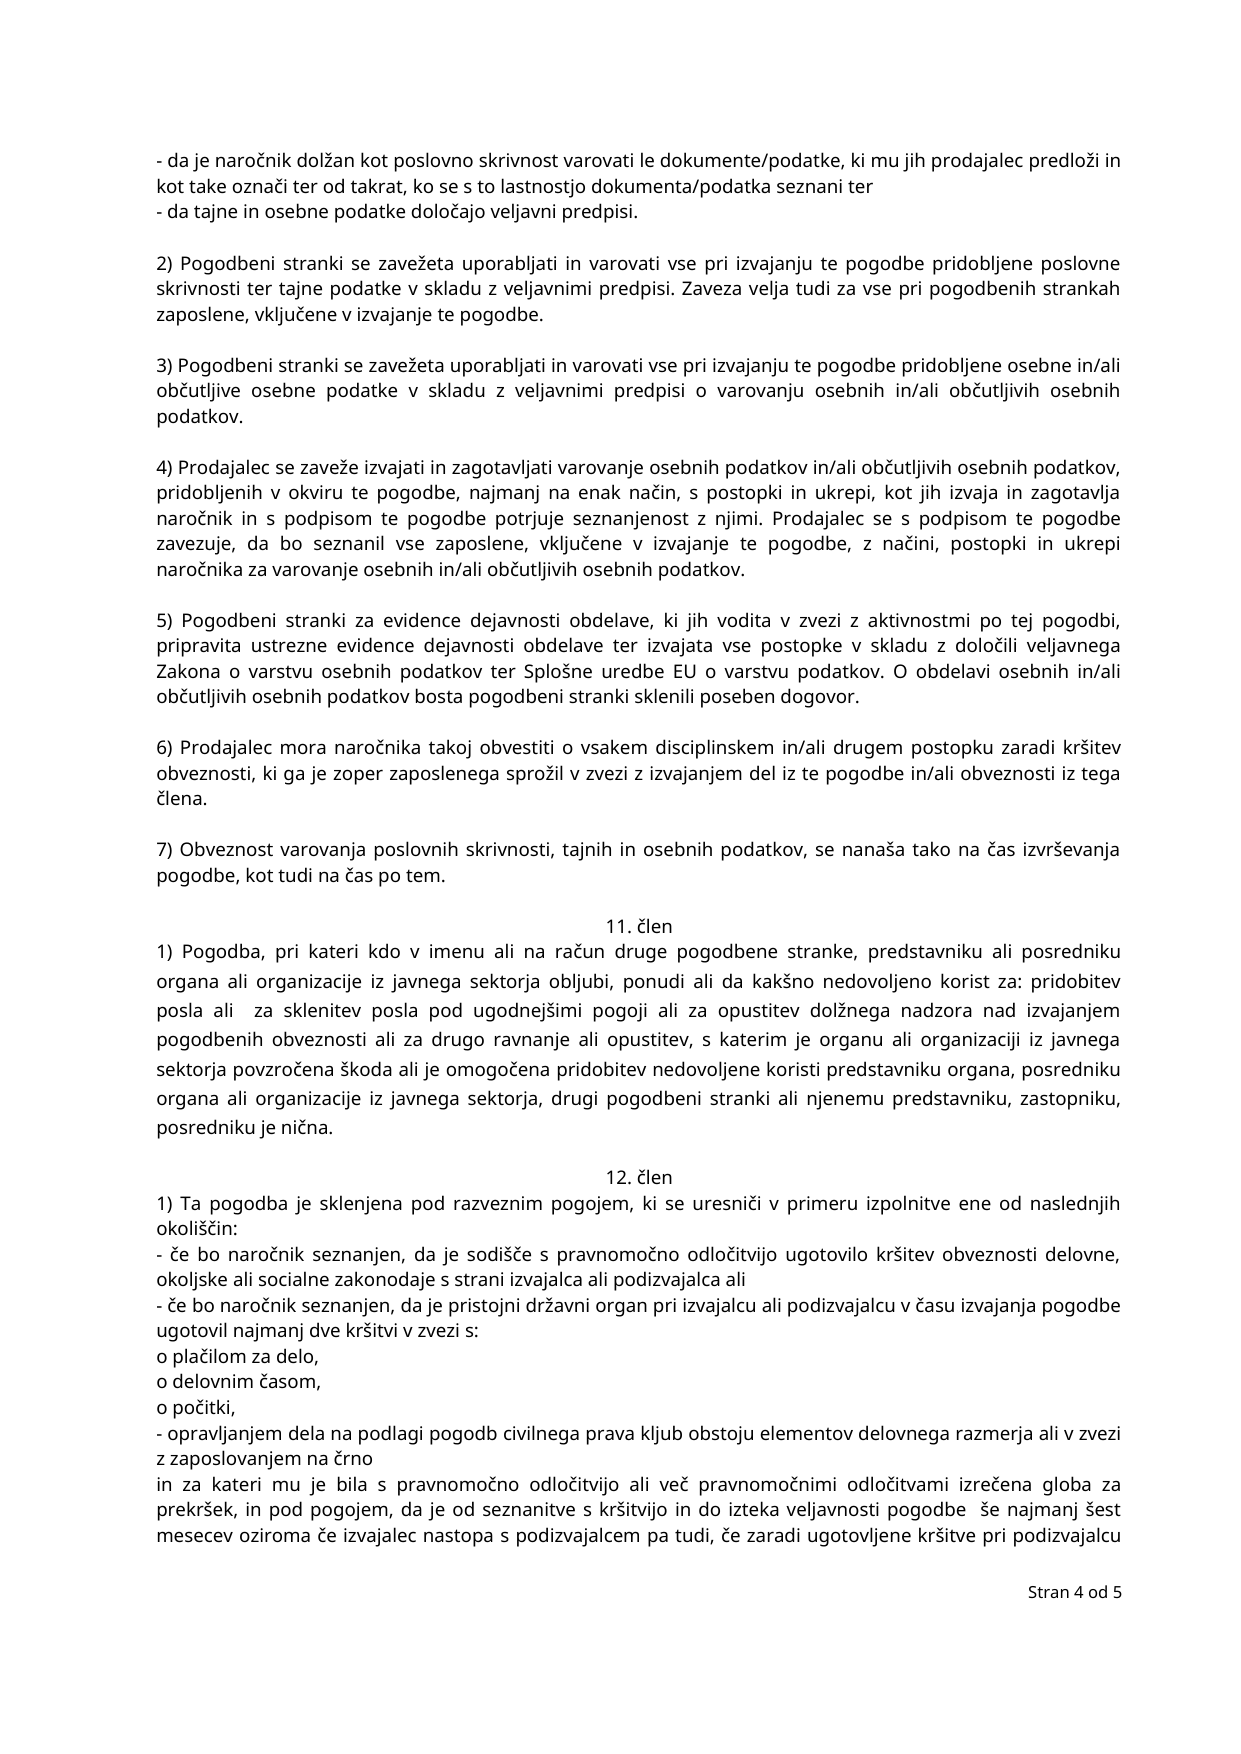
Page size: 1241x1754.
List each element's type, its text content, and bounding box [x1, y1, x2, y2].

text 6) Prodajalec mora naročnika takoj obvestiti o vsakem disciplinskem in/ali drugem postopku zaradi kršitev obveznosti, ki ga je zoper zaposlenega sprožil v zvezi z izvajanjem del iz te pogodbe in/ali obveznosti iz tega člena. [156, 735, 1122, 811]
text 1) Ta pogodba je sklenjena pod razveznim pogojem, ki se uresniči v primeru izpolnitve ene od naslednjih okoliščin: [156, 1190, 1122, 1241]
text 12. člen [156, 1164, 1122, 1190]
text 3) Pogodbeni stranki se zavežeta uporabljati in varovati vse pri izvajanju te pogodbe pridobljene osebne in/ali občutljive osebne podatke v skladu z veljavnimi predpisi o varovanju osebnih in/ali občutljivih osebnih podatkov. [156, 352, 1122, 428]
text 7) Obveznost varovanja poslovnih skrivnosti, tajnih in osebnih podatkov, se nanaša tako na čas izvrševanja pogodbe, kot tudi na čas po tem. [156, 837, 1122, 888]
text - če bo naročnik seznanjen, da je pristojni državni organ pri izvajalcu ali podizvajalcu v času izvajanja pogodbe ugotovil najmanj dve kršitvi v zvezi s: [156, 1292, 1122, 1343]
text o plačilom za delo, [156, 1343, 1122, 1369]
text 4) Prodajalec se zaveže izvajati in zagotavljati varovanje osebnih podatkov in/ali občutljivih osebnih podatkov, pridobljenih v okviru te pogodbe, najmanj na enak način, s postopki in ukrepi, kot jih izvaja in zagotavlja naročnik in s podpisom te pogodbe potrjuje seznanjenost z njimi. Prodajalec se s podpisom te pogodbe zavezuje, da bo seznanil vse zaposlene, vključene v izvajanje te pogodbe, z načini, postopki in ukrepi naročnika za varovanje osebnih in/ali občutljivih osebnih podatkov. [156, 454, 1122, 582]
text - da tajne in osebne podatke določajo veljavni predpisi. [156, 199, 1122, 224]
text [156, 1471, 1122, 1547]
text 2) Pogodbeni stranki se zavežeta uporabljati in varovati vse pri izvajanju te pogodbe pridobljene poslovne skrivnosti ter tajne podatke v skladu z veljavnimi predpisi. Zaveza velja tudi za vse pri pogodbenih strankah zaposlene, vključene v izvajanje te pogodbe. [156, 250, 1122, 326]
text 1) Pogodba, pri kateri kdo v imenu ali na račun druge pogodbene stranke, predstavniku ali posredniku organa ali organizacije iz javnega sektorja obljubi, ponudi ali da kakšno nedovoljeno korist za: pridobitev posla ali za sklenitev posla pod ugodnejšimi pogoji ali za opustitev dolžnega nadzora nad izvajanjem pogodbenih obveznosti ali za drugo ravnanje ali opustitev, s katerim je organu ali organizaciji iz javnega sektorja povzročena škoda ali je omogočena pridobitev nedovoljene koristi predstavniku organa, posredniku organa ali organizacije iz javnega sektorja, drugi pogodbeni stranki ali njenemu predstavniku, zastopniku, posredniku je nična. [156, 939, 1122, 1140]
text - če bo naročnik seznanjen, da je sodišče s pravnomočno odločitvijo ugotovilo kršitev obveznosti delovne, okoljske ali socialne zakonodaje s strani izvajalca ali podizvajalca ali [156, 1241, 1122, 1292]
text 11. člen [156, 913, 1122, 939]
text o delovnim časom, [156, 1369, 1122, 1394]
text 5) Pogodbeni stranki za evidence dejavnosti obdelave, ki jih vodita v zvezi z aktivnostmi po tej pogodbi, pripravita ustrezne evidence dejavnosti obdelave ter izvajata vse postopke v skladu z določili veljavnega Zakona o varstvu osebnih podatkov ter Splošne uredbe EU o varstvu podatkov. O obdelavi osebnih in/ali občutljivih osebnih podatkov bosta pogodbeni stranki sklenili poseben dogovor. [156, 607, 1122, 709]
text - opravljanjem dela na podlagi pogodb civilnega prava kljub obstoju elementov delovnega razmerja ali v zvezi z zaposlovanjem na črno [156, 1420, 1122, 1471]
text o počitki, [156, 1394, 1122, 1420]
text - da je naročnik dolžan kot poslovno skrivnost varovati le dokumente/podatke, ki mu jih prodajalec predloži in kot take označi ter od takrat, ko se s to lastnostjo dokumenta/podatka seznani ter [156, 148, 1122, 199]
